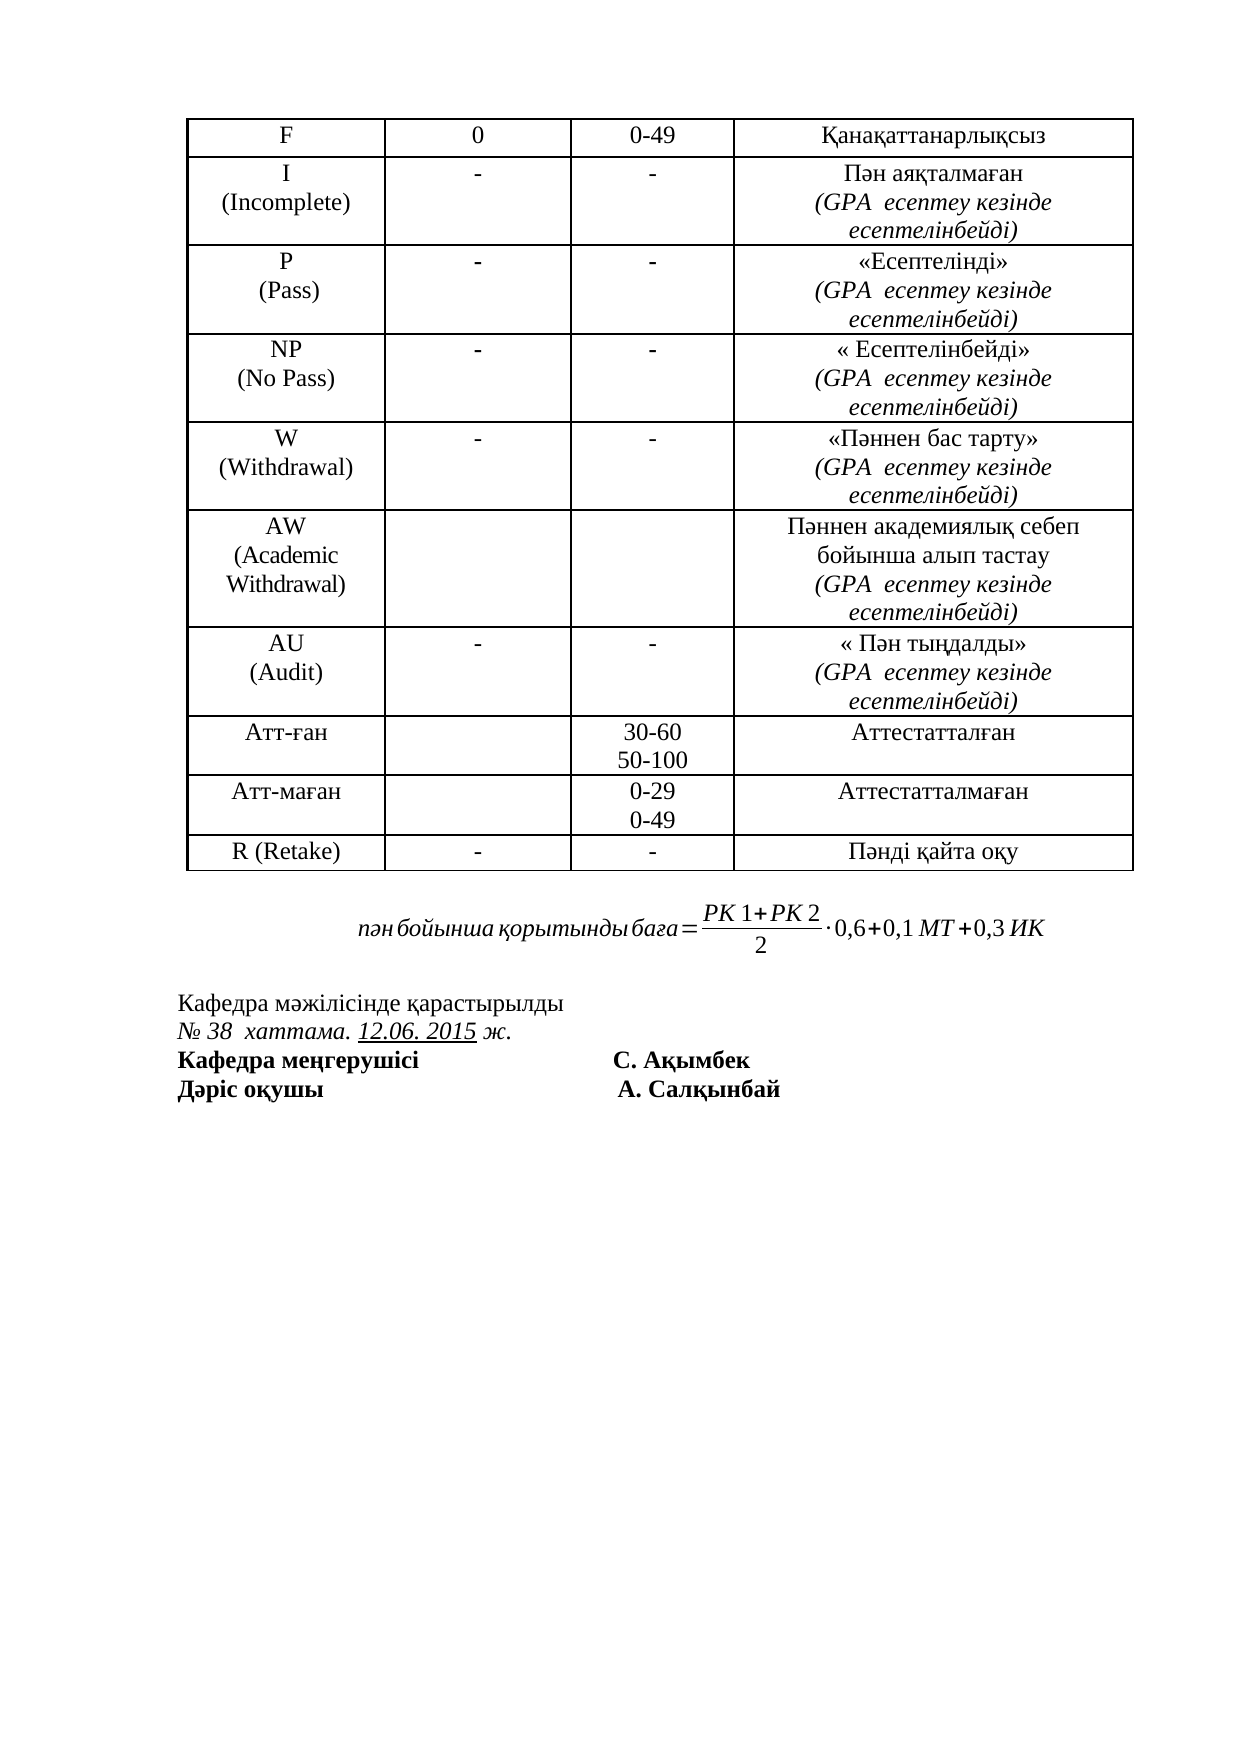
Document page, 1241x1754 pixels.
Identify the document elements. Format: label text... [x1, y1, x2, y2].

table_cell - [386, 335, 570, 421]
table_cell - [386, 423, 570, 509]
table_cell Аттестатталған [735, 717, 1132, 774]
table_cell Атт-маған [189, 776, 384, 834]
table_cell Пәннен академиялық себеп бойынша алып тастау (GPA есептеу кезінде есептелінбейді) [735, 511, 1132, 626]
table_cell - [386, 158, 570, 244]
table_cell AU (Audit) [189, 628, 384, 714]
table_cell - [386, 246, 570, 332]
table_cell R (Retake) [189, 836, 384, 870]
table_cell 30-60 50-100 [572, 717, 733, 774]
table_cell «Пәннен бас тарту» (GPA есептеу кезінде есептелінбейді) [735, 423, 1132, 509]
table_cell «Есептелінді» (GPA есептеу кезінде есептелінбейді) [735, 246, 1132, 332]
text № 38 хаттама. 12.06. 2015 ж. [177, 1016, 1152, 1045]
table_cell - [572, 158, 733, 244]
table_cell « Пән тыңдалды» (GPA есептеу кезінде есептелінбейді) [735, 628, 1132, 714]
table_cell 0-29 0-49 [572, 776, 733, 834]
table_cell [386, 511, 570, 626]
table_cell [386, 776, 570, 834]
table_cell 0-49 [572, 120, 733, 156]
table_cell Қанақаттанарлықсыз [735, 120, 1132, 156]
table_cell Пәнді қайта оқу [735, 836, 1132, 870]
text Дәріс оқушы А. Салқынбай [177, 1074, 1152, 1103]
table_cell - [572, 246, 733, 332]
table_cell 0 [386, 120, 570, 156]
table_cell W (Withdrawal) [189, 423, 384, 509]
table_cell « Есептелінбейді» (GPA есептеу кезінде есептелінбейді) [735, 335, 1132, 421]
table_cell Атт-ған [189, 717, 384, 774]
table_cell Аттестатталмаған [735, 776, 1132, 834]
table_cell F [189, 120, 384, 156]
table_cell - [386, 836, 570, 870]
table_cell I (Incomplete) [189, 158, 384, 244]
table_cell P (Pass) [189, 246, 384, 332]
table_cell NP (No Рass) [189, 335, 384, 421]
table_cell [572, 511, 733, 626]
text Кафедра мәжілісінде қарастырылды [177, 988, 1152, 1016]
table_cell - [386, 628, 570, 714]
text Кафедра меңгерушісі C. Ақымбек [177, 1045, 1152, 1074]
table_cell - [572, 628, 733, 714]
table_cell - [572, 836, 733, 870]
table_cell [386, 717, 570, 774]
table_cell Пән аяқталмаған (GPA есептеу кезінде есептелінбейді) [735, 158, 1132, 244]
table_cell - [572, 423, 733, 509]
table_cell AW (Academic Withdrawal) [189, 511, 384, 626]
table_cell - [572, 335, 733, 421]
